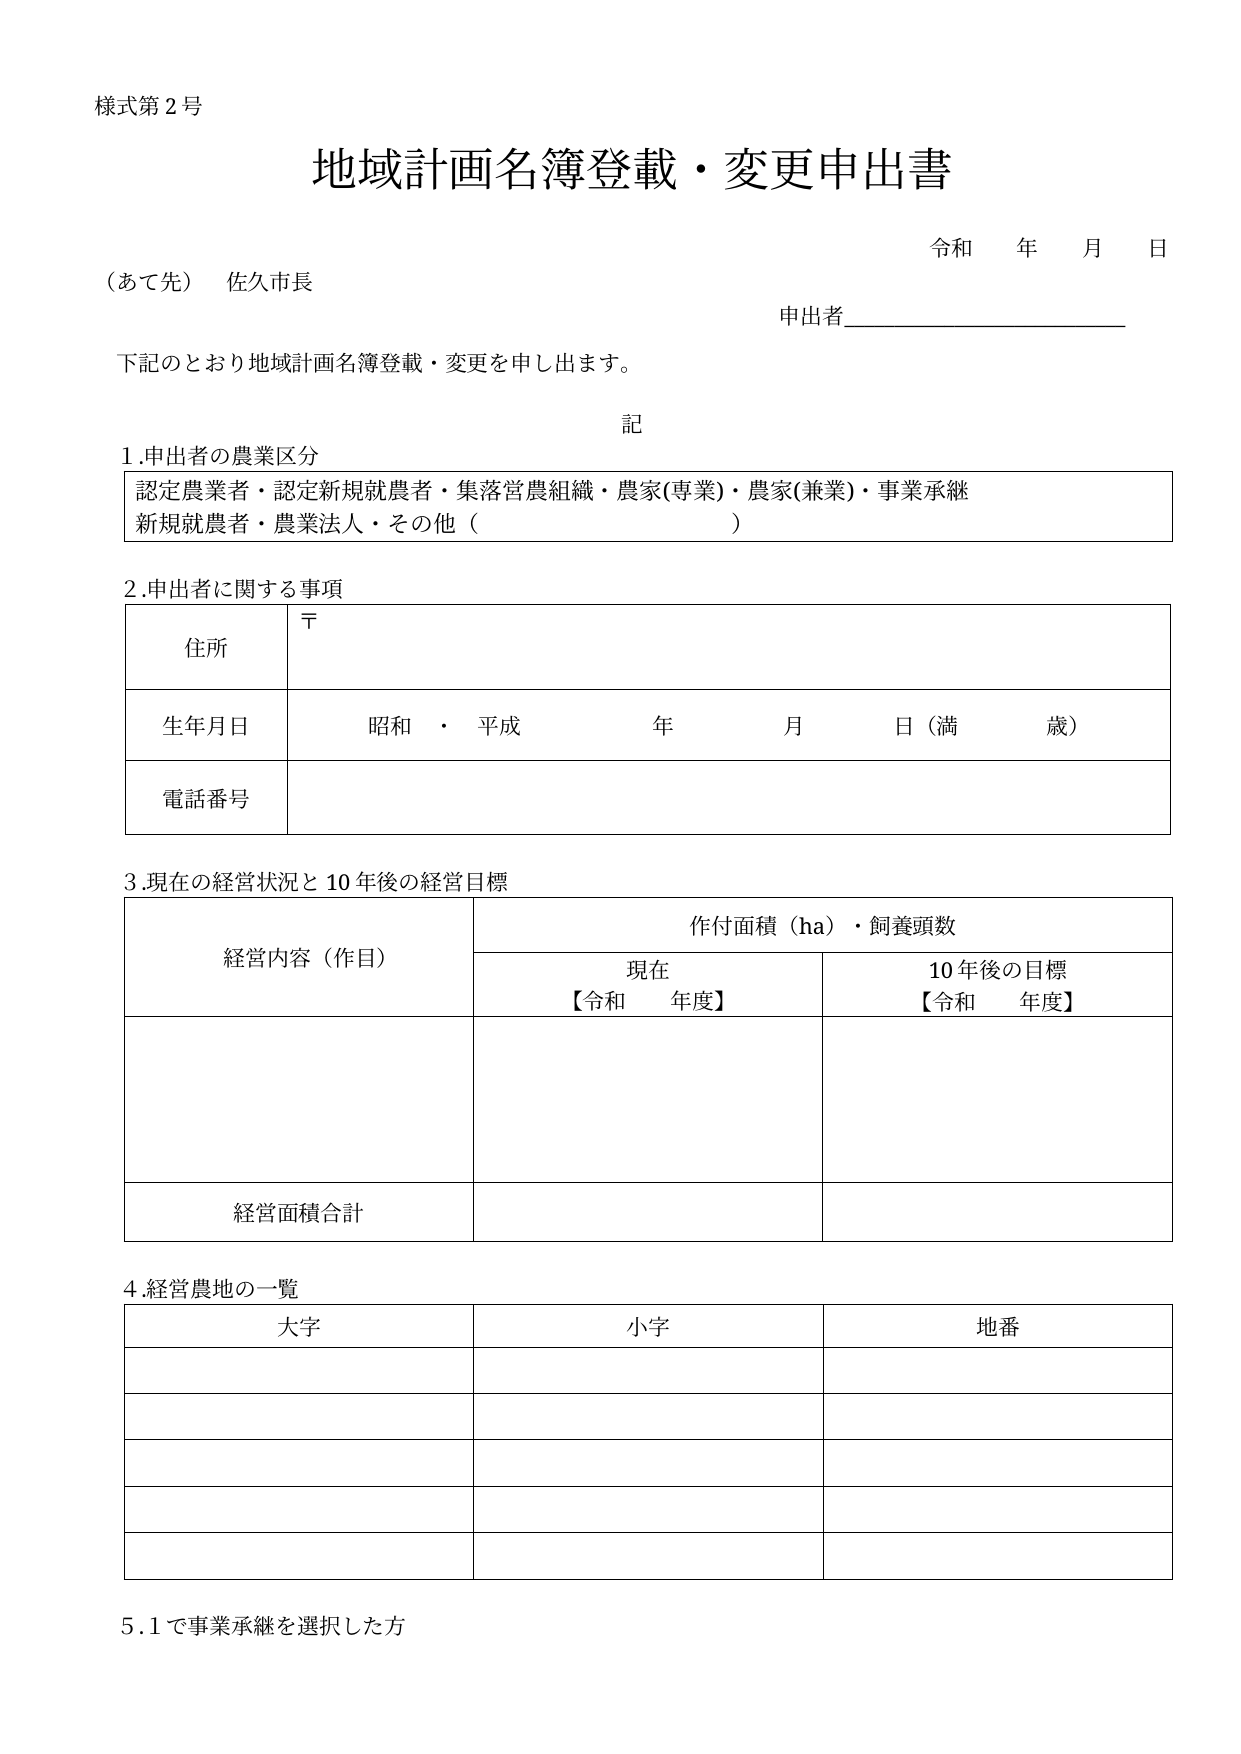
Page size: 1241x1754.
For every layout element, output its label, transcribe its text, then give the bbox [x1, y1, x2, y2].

table_header 住所 [126, 605, 287, 689]
table_header 大字 [125, 1305, 473, 1347]
table_cell [125, 1017, 473, 1182]
text 記 [94, 408, 1169, 439]
text 申出者____________________________ [94, 299, 1125, 331]
table_cell 生年月日 [126, 690, 287, 760]
table_cell [474, 1440, 823, 1486]
table_header 〒 [288, 605, 1170, 689]
text 令和 年 月 日 [94, 231, 1169, 263]
table_cell [125, 1440, 473, 1486]
table_header 認定農業者・認定新規就農者・集落営農組織・農家(専業)・農家(兼業)・事業承継 新規就農者・農業法人・その他（ ） [125, 472, 1172, 541]
table_cell [474, 1533, 823, 1578]
table_cell [823, 1183, 1172, 1241]
text 下記のとおり地域計画名簿登載・変更を申し出ます。 [94, 346, 1169, 378]
table_cell [824, 1487, 1172, 1532]
table_cell [824, 1348, 1172, 1393]
text 地域計画名簿登載・変更申出書 [94, 133, 1169, 199]
table_header 小字 [474, 1305, 823, 1347]
text ３.現在の経営状況と10年後の経営目標 [94, 865, 1169, 897]
table_cell [823, 1017, 1172, 1182]
table_cell 経営面積合計 [125, 1183, 473, 1241]
text ５.１で事業承継を選択した方 [94, 1609, 1169, 1641]
table_cell 昭和 ・ 平成 年 月 日（満 歳） [288, 690, 1170, 760]
table_cell 現在 【令和 年度】 [474, 953, 822, 1016]
table_header 作付面積（ha）・飼養頭数 [474, 898, 1172, 952]
table_cell [474, 1183, 822, 1241]
table_cell 電話番号 [126, 761, 287, 834]
table_cell [474, 1017, 822, 1182]
table_cell [125, 1348, 473, 1393]
table_cell [125, 1394, 473, 1439]
text 様式第2号 [94, 89, 1169, 121]
table_cell [288, 761, 1170, 834]
table_cell [474, 1348, 823, 1393]
text ４.経営農地の一覧 [94, 1272, 1169, 1303]
table_cell [824, 1394, 1172, 1439]
table_cell [474, 1394, 823, 1439]
table_cell [824, 1440, 1172, 1486]
table_header 経営内容（作目） [125, 898, 473, 1016]
table_cell 10年後の目標 【令和 年度】 [823, 953, 1172, 1016]
text （あて先） 佐久市長 [94, 265, 1169, 297]
table_header 地番 [824, 1305, 1172, 1347]
table_cell [824, 1533, 1172, 1578]
text １.申出者の農業区分 [94, 439, 1169, 471]
text ２.申出者に関する事項 [94, 572, 1169, 603]
table_cell [125, 1487, 473, 1532]
table_cell [125, 1533, 473, 1578]
table_cell [474, 1487, 823, 1532]
